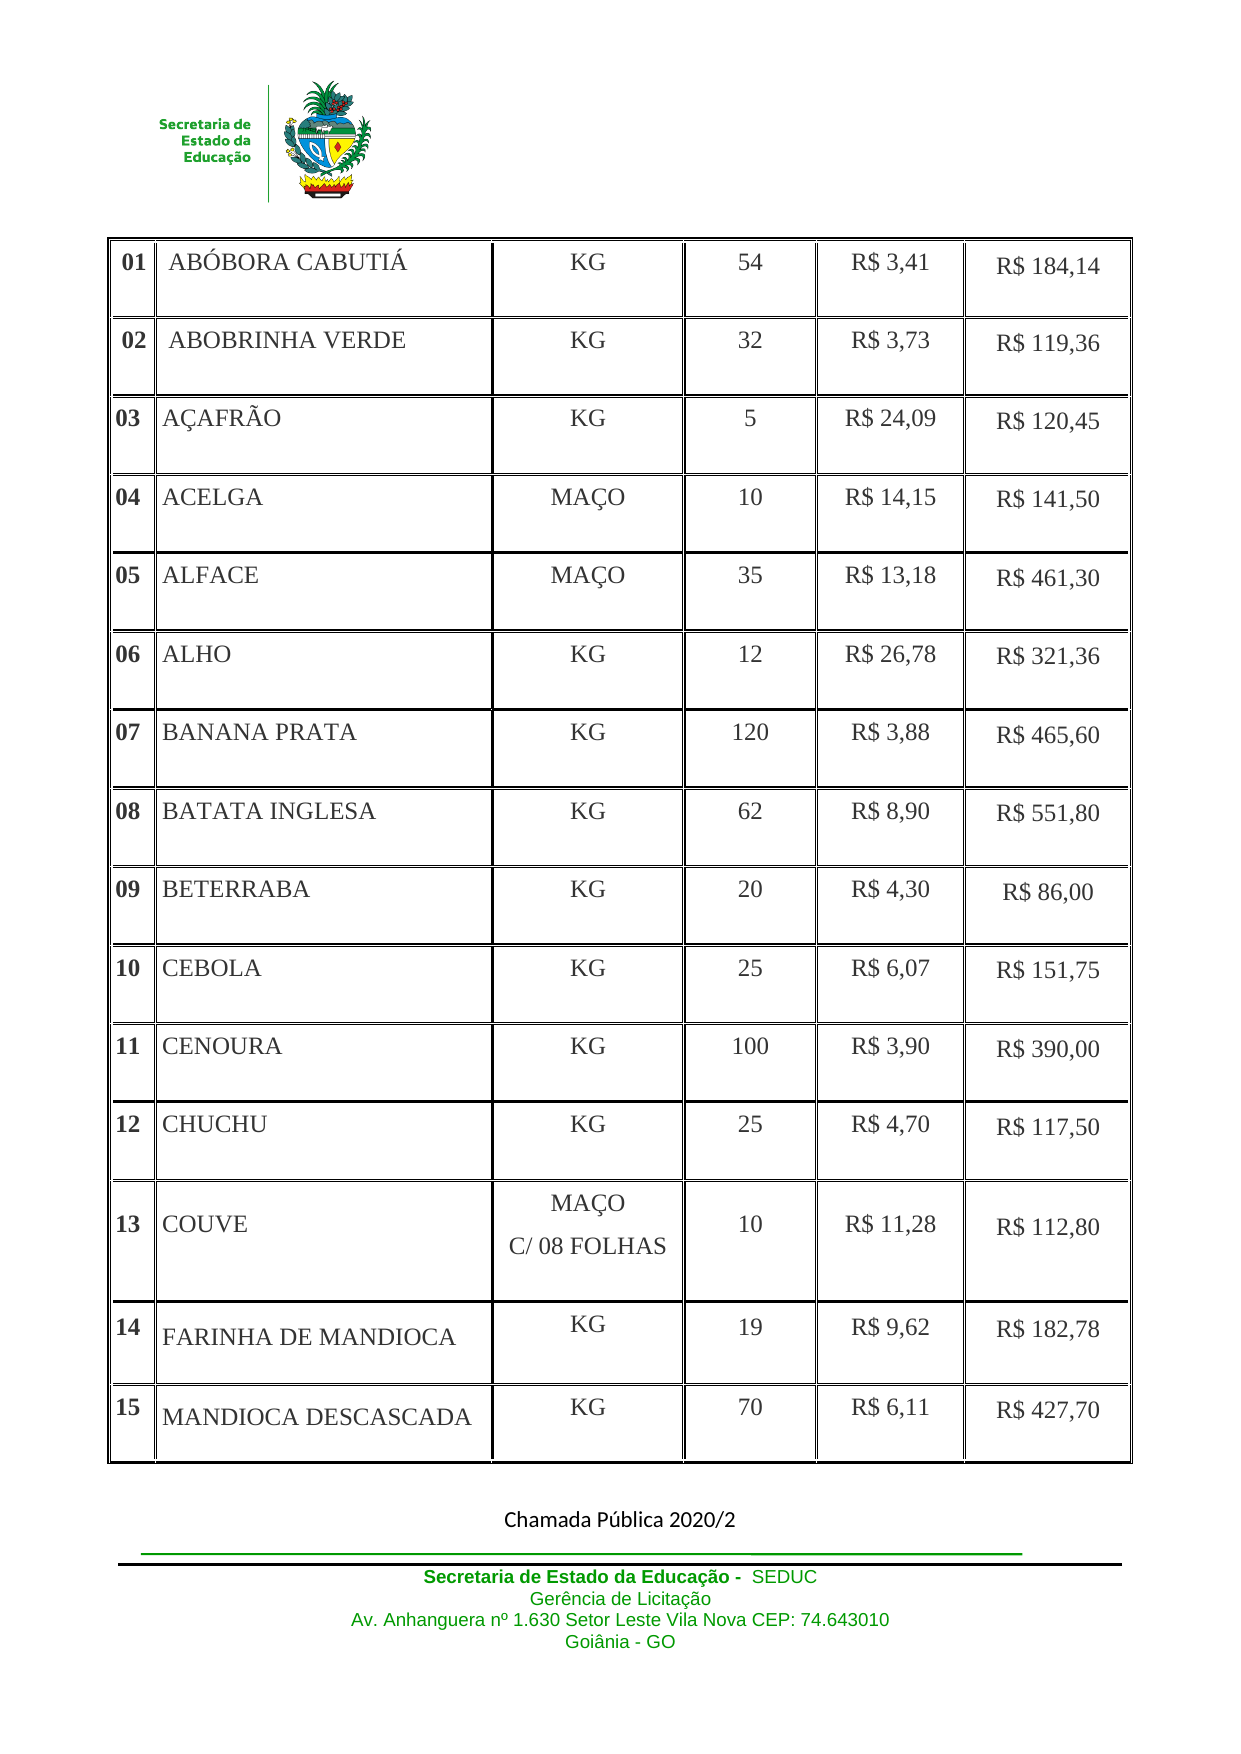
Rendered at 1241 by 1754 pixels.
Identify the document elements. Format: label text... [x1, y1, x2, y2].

table_cell 5 [686, 398, 815, 472]
table_cell 07 [109, 708, 154, 786]
table_cell 12 [111, 1100, 154, 1178]
table_cell R$ 321,36 [966, 629, 1130, 708]
table_cell 15 [109, 1383, 156, 1461]
table_cell R$ 3,90 [818, 1025, 963, 1100]
table_cell COUVE [157, 1182, 491, 1300]
table_cell 04 [111, 473, 154, 551]
table_cell CHUCHU [157, 1103, 491, 1178]
table_cell 09 [109, 865, 156, 943]
table_cell BATATA INGLESA [157, 790, 491, 865]
table_cell KG [494, 947, 682, 1022]
table_cell R$ 8,90 [818, 790, 963, 865]
table_cell R$ 184,14 [965, 241, 1130, 316]
table_cell R$ 14,15 [818, 476, 963, 551]
table_cell 12 [686, 633, 815, 708]
table_cell KG [494, 398, 682, 472]
table_cell AÇAFRÃO [157, 398, 491, 472]
table_cell 06 [111, 629, 154, 708]
table_cell KG [492, 1383, 684, 1461]
table_cell KG [494, 1103, 682, 1178]
table_cell CENOURA [157, 1025, 491, 1100]
table_cell R$ 551,80 [966, 786, 1130, 865]
table_cell 25 [686, 1103, 815, 1178]
table_cell R$ 461,30 [966, 551, 1130, 629]
table_cell R$ 86,00 [965, 865, 1131, 943]
table_cell ABOBRINHA VERDE [157, 319, 491, 394]
table_cell KG [492, 239, 684, 316]
table_cell R$ 112,80 [966, 1179, 1130, 1300]
table_cell 13 [111, 1179, 154, 1300]
table_cell R$ 3,41 [816, 241, 964, 316]
table_cell 120 [686, 711, 815, 786]
table_cell KG [494, 1303, 682, 1383]
table_cell R$ 13,18 [818, 554, 963, 629]
table_cell 62 [686, 790, 815, 865]
table_cell R$ 119,36 [965, 316, 1131, 394]
table_cell KG [494, 633, 682, 708]
table_cell 10 [686, 476, 815, 551]
table_cell R$ 151,75 [966, 943, 1130, 1022]
table_cell MANDIOCA DESCASCADA [156, 1386, 492, 1461]
table_cell 01 [111, 241, 156, 316]
table_cell R$ 3,73 [818, 319, 963, 394]
table_cell R$ 9,62 [818, 1303, 963, 1383]
table_cell 70 [684, 1386, 816, 1461]
table_cell KG [494, 868, 682, 943]
table_cell 14 [111, 1300, 154, 1383]
table_cell 54 [684, 241, 816, 316]
table_cell 11 [109, 1022, 156, 1100]
table_cell MAÇO [494, 554, 682, 629]
table_cell FARINHA DE MANDIOCA [157, 1303, 491, 1383]
table_cell 10 [111, 943, 154, 1022]
table_cell R$ 11,28 [818, 1182, 963, 1300]
table_cell R$ 390,00 [965, 1022, 1131, 1100]
table_cell R$ 120,45 [966, 394, 1130, 472]
table_cell KG [494, 319, 682, 394]
table_cell BANANA PRATA [157, 711, 491, 786]
table_cell R$ 427,70 [965, 1383, 1131, 1461]
table_cell ABÓBORA CABUTIÁ [156, 239, 492, 316]
table_cell MAÇO [494, 476, 682, 551]
table_cell R$ 6,07 [818, 947, 963, 1022]
table_cell 25 [686, 947, 815, 1022]
table_cell R$ 4,70 [818, 1103, 963, 1178]
table_cell R$ 4,30 [818, 868, 963, 943]
table_cell BETERRABA [157, 868, 491, 943]
table_cell 02 [109, 316, 156, 394]
table_cell 05 [111, 551, 154, 629]
table_cell 35 [686, 554, 815, 629]
table_cell ALFACE [157, 554, 491, 629]
table_cell ACELGA [157, 476, 491, 551]
table_cell R$ 3,88 [818, 711, 963, 786]
table_cell KG [494, 1025, 682, 1100]
table_cell 08 [111, 786, 154, 865]
table_cell 19 [686, 1303, 815, 1383]
table_cell R$ 26,78 [818, 633, 963, 708]
table_cell R$ 465,60 [966, 708, 1131, 786]
table_cell 10 [686, 1182, 815, 1300]
table_cell 32 [686, 319, 815, 394]
table_cell ALHO [157, 633, 491, 708]
table_cell 100 [686, 1025, 815, 1100]
table_cell R$ 117,50 [966, 1100, 1130, 1178]
table_cell KG [494, 790, 682, 865]
table_cell 03 [111, 394, 154, 472]
table_cell CEBOLA [157, 947, 491, 1022]
table_cell R$ 6,11 [816, 1386, 964, 1461]
table_cell 20 [686, 868, 815, 943]
picture [118, 73, 412, 210]
table_cell KG [494, 711, 682, 786]
table_cell R$ 182,78 [966, 1300, 1130, 1383]
table_cell MAÇO C/ 08 FOLHAS [494, 1182, 682, 1300]
table_cell R$ 24,09 [818, 398, 963, 472]
table_cell R$ 141,50 [966, 473, 1130, 551]
